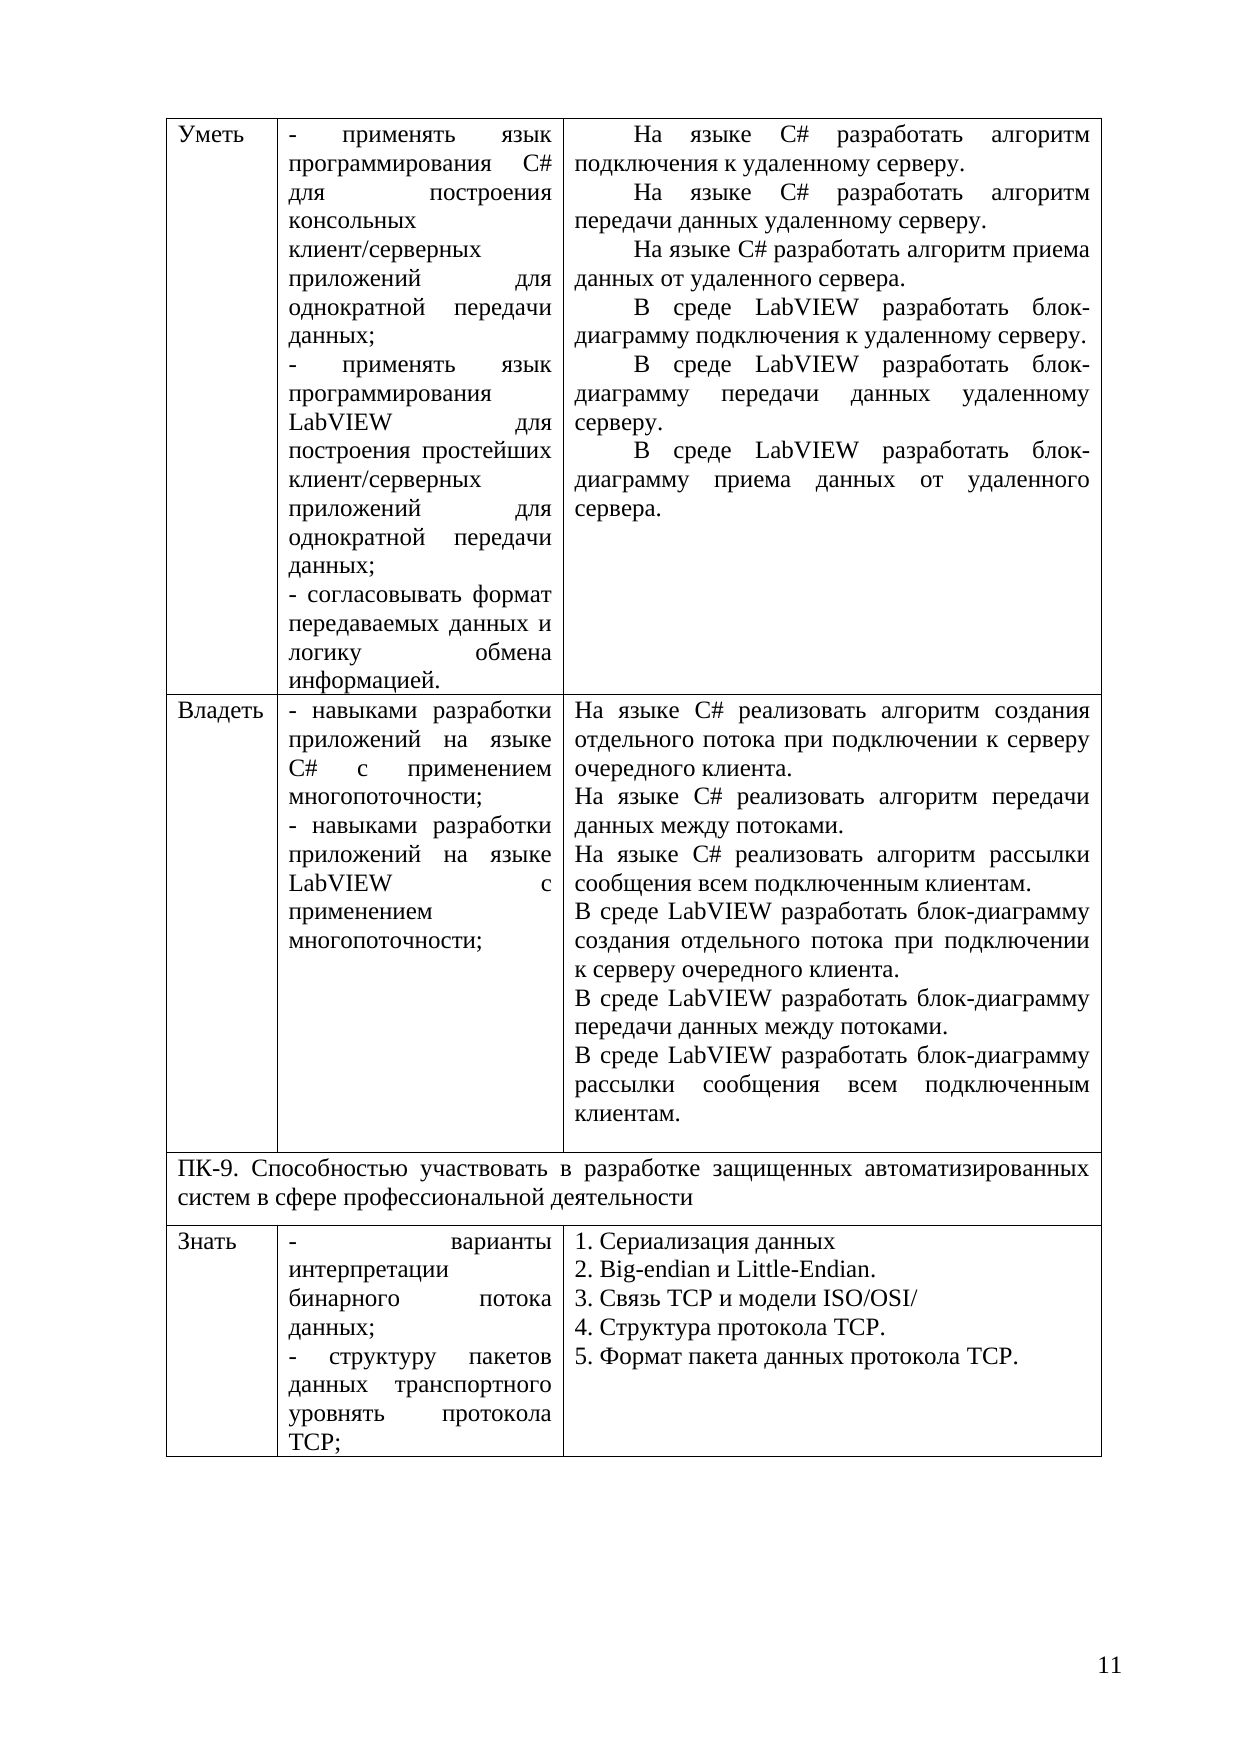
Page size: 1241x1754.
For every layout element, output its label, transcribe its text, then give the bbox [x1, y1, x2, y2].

table_cell Владеть [167, 695, 277, 1152]
table_cell - варианты интерпретации бинарного потока данных; - структуру пакетов данных транспортного уровнять протокола TCP; [278, 1226, 563, 1456]
table_cell На языке C# реализовать алгоритм создания отдельного потока при подключении к серверу очередного клиента. На языке C# реализовать алгоритм передачи данных между потоками. На языке C# реализовать алгоритм рассылки сообщения всем подключенным клиентам. В среде LabVIEW разработать блок-диаграмму создания отдельного потока при подключении к серверу очередного клиента. В среде LabVIEW разработать блок-диаграмму передачи данных между потоками. В среде LabVIEW разработать блок-диаграмму рассылки сообщения всем подключенным клиентам. [564, 695, 1101, 1152]
table_cell - навыками разработки приложений на языке C# с применением многопоточности; - навыками разработки приложений на языке LabVIEW с применением многопоточности; [278, 695, 563, 1152]
table_cell Уметь [167, 119, 277, 694]
table_cell ПК-9. Способностью участвовать в разработке защищенных автоматизированных систем в сфере профессиональной деятельности [167, 1153, 1101, 1225]
table_cell 1. Сериализация данных 2. Big-endian и Little-Endian. 3. Связь TCP и модели ISO/OSI/ 4. Структура протокола TCP. 5. Формат пакета данных протокола TCP. [564, 1226, 1101, 1456]
table_cell На языке C# разработать алгоритм подключения к удаленному серверу. На языке C# разработать алгоритм передачи данных удаленному серверу. На языке C# разработать алгоритм приема данных от удаленного сервера. В среде LabVIEW разработать блок-диаграмму подключения к удаленному серверу. В среде LabVIEW разработать блок-диаграмму передачи данных удаленному серверу. В среде LabVIEW разработать блок-диаграмму приема данных от удаленного сервера. [564, 119, 1101, 694]
table_cell Знать [167, 1226, 277, 1456]
table_cell - применять язык программирования C# для построения консольных клиент/серверных приложений для однократной передачи данных; - применять язык программирования LabVIEW для построения простейших клиент/серверных приложений для однократной передачи данных; - согласовывать формат передаваемых данных и логику обмена информацией. [278, 119, 563, 694]
